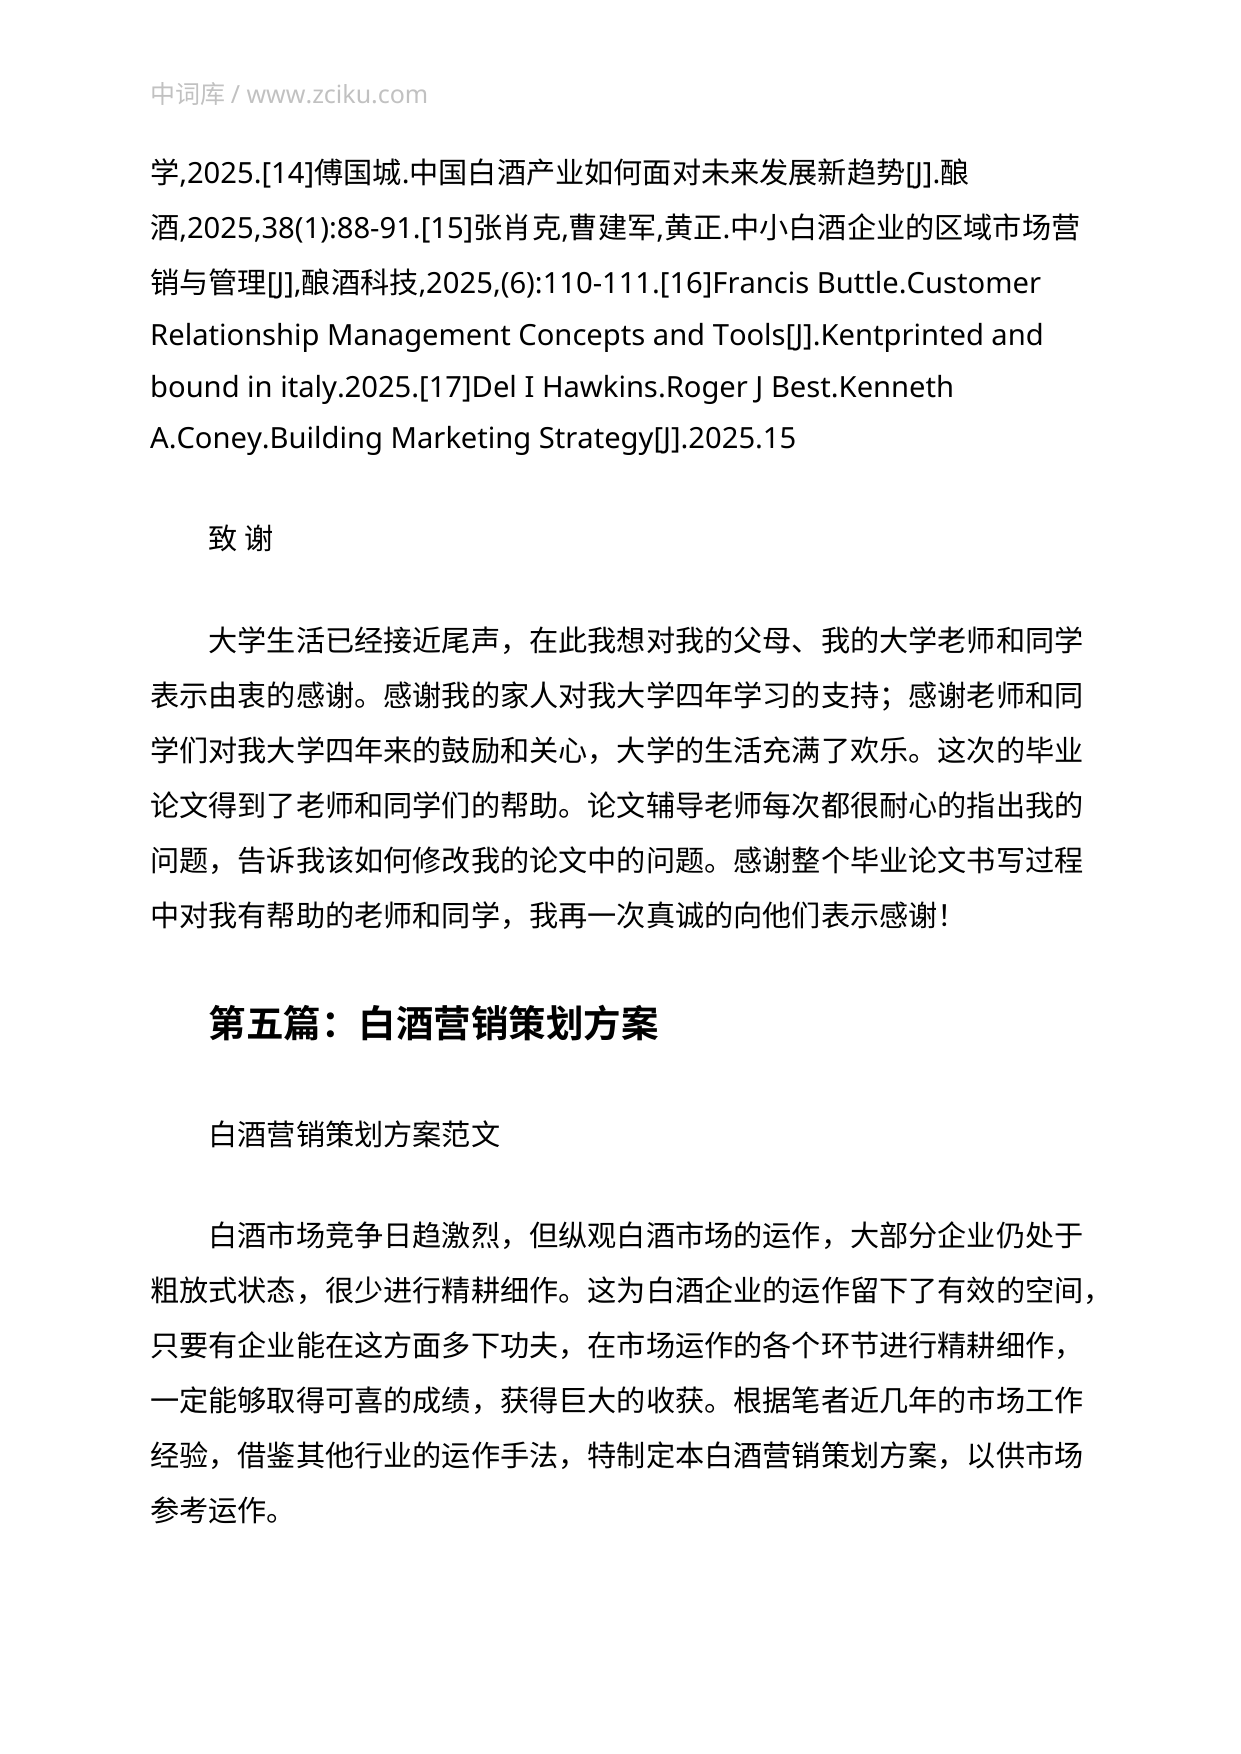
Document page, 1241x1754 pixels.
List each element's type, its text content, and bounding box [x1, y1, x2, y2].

text 大学生活已经接近尾声，在此我想对我的父母、我的大学老师和同学表示由衷的感谢。感谢我的家人对我大学四年学习的支持；感谢老师和同学们对我大学四年来的鼓励和关心，大学的生活充满了欢乐。这次的毕业论文得到了老师和同学们的帮助。论文辅导老师每次都很耐心的指出我的问题，告诉我该如何修改我的论文中的问题。感谢整个毕业论文书写过程中对我有帮助的老师和同学，我再一次真诚的向他们表示感谢！ [150, 618, 1090, 934]
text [150, 150, 1090, 457]
text 致 谢 [150, 516, 1090, 558]
text 白酒市场竞争日趋激烈，但纵观白酒市场的运作，大部分企业仍处于粗放式状态，很少进行精耕细作。这为白酒企业的运作留下了有效的空间，只要有企业能在这方面多下功夫，在市场运作的各个环节进行精耕细作，一定能够取得可喜的成绩，获得巨大的收获。根据笔者近几年的市场工作经验，借鉴其他行业的运作手法，特制定本白酒营销策划方案，以供市场参考运作。 [150, 1213, 1090, 1530]
text 第五篇：白酒营销策划方案 [150, 994, 1090, 1048]
text 白酒营销策划方案范文 [150, 1111, 1090, 1153]
